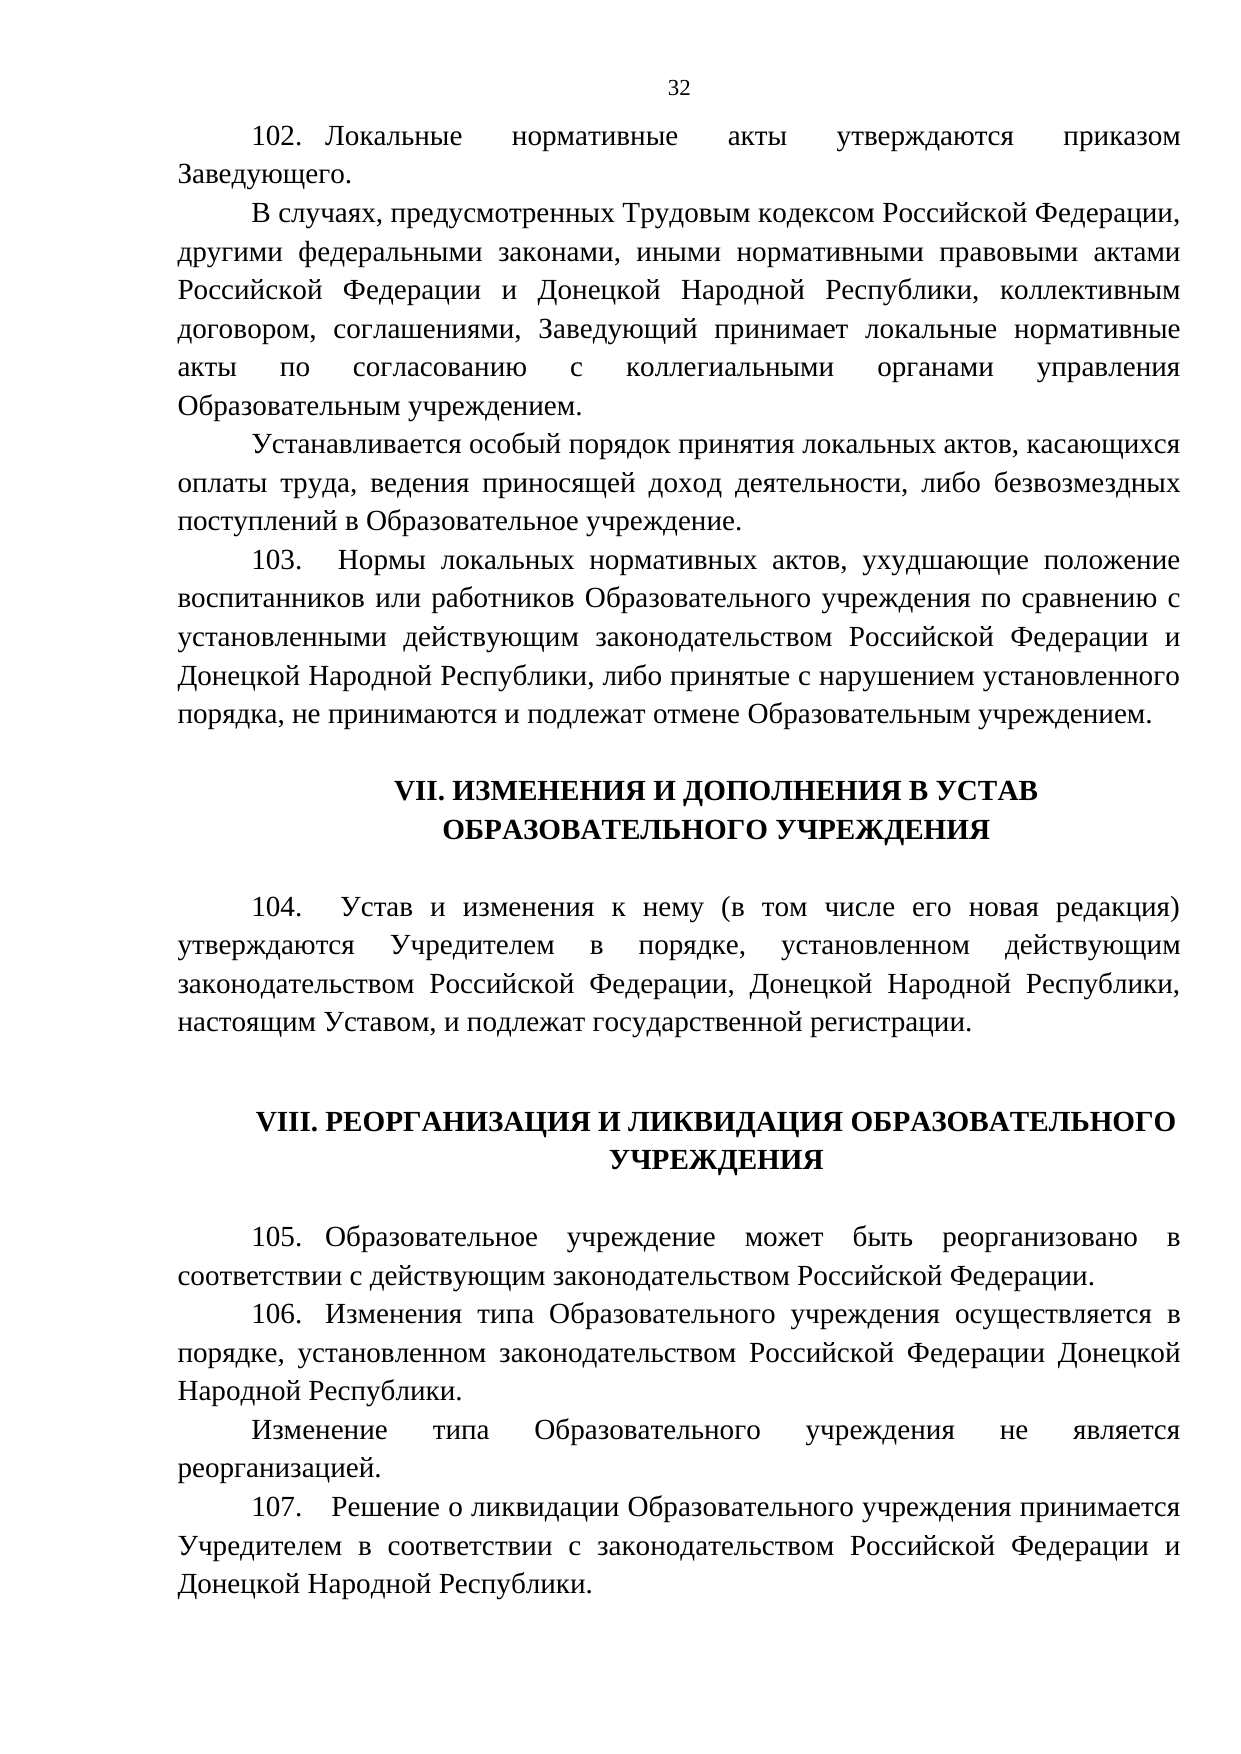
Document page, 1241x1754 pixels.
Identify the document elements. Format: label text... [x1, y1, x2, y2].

text Изменение типа Образовательного учреждения не является реорганизацией. [177, 1412, 1181, 1484]
list Локальные нормативные акты утверждаются приказом Заведующего. [177, 118, 1181, 190]
text Устанавливается особый порядок принятия локальных актов, касающихся оплаты труда, ведения приносящей доход деятельности, либо безвозмездных поступлений в Образовательное учреждение. [177, 426, 1181, 537]
list Устав и изменения к нему (в том числе его новая редакция) утверждаются Учредителем в порядке, установленном действующим законодательством Российской Федерации, Донецкой Народной Республики, настоящим Уставом, и подлежат государственной регистрации. [177, 889, 1181, 1038]
list Изменения типа Образовательного учреждения осуществляется в порядке, установленном законодательством Российской Федерации Донецкой Народной Республики. [177, 1296, 1181, 1407]
text В случаях, предусмотренных Трудовым кодексом Российской Федерации, другими федеральными законами, иными нормативными правовыми актами Российской Федерации и Донецкой Народной Республики, коллективным договором, соглашениями, Заведующий принимает локальные нормативные акты по согласованию с коллегиальными органами управления Образовательным учреждением. [177, 195, 1181, 421]
list Решение о ликвидации Образовательного учреждения принимается Учредителем в соответствии с законодательством Российской Федерации и Донецкой Народной Республики. [177, 1489, 1181, 1600]
text VII. ИЗМЕНЕНИЯ И ДОПОЛНЕНИЯ В УСТАВ ОБРАЗОВАТЕЛЬНОГО УЧРЕЖДЕНИЯ [251, 773, 1181, 845]
list VIII. РЕОРГАНИЗАЦИЯ И ЛИКВИДАЦИЯ ОБРАЗОВАТЕЛЬНОГО УЧРЕЖДЕНИЯ [251, 1104, 1181, 1176]
list Образовательное учреждение может быть реорганизовано в соответствии с действующим законодательством Российской Федерации. [177, 1219, 1181, 1291]
list Нормы локальных нормативных актов, ухудшающие положение воспитанников или работников Образовательного учреждения по сравнению с установленными действующим законодательством Российской Федерации и Донецкой Народной Республики, либо принятые с нарушением установленного порядка, не принимаются и подлежат отмене Образовательным учреждением. [177, 542, 1181, 730]
